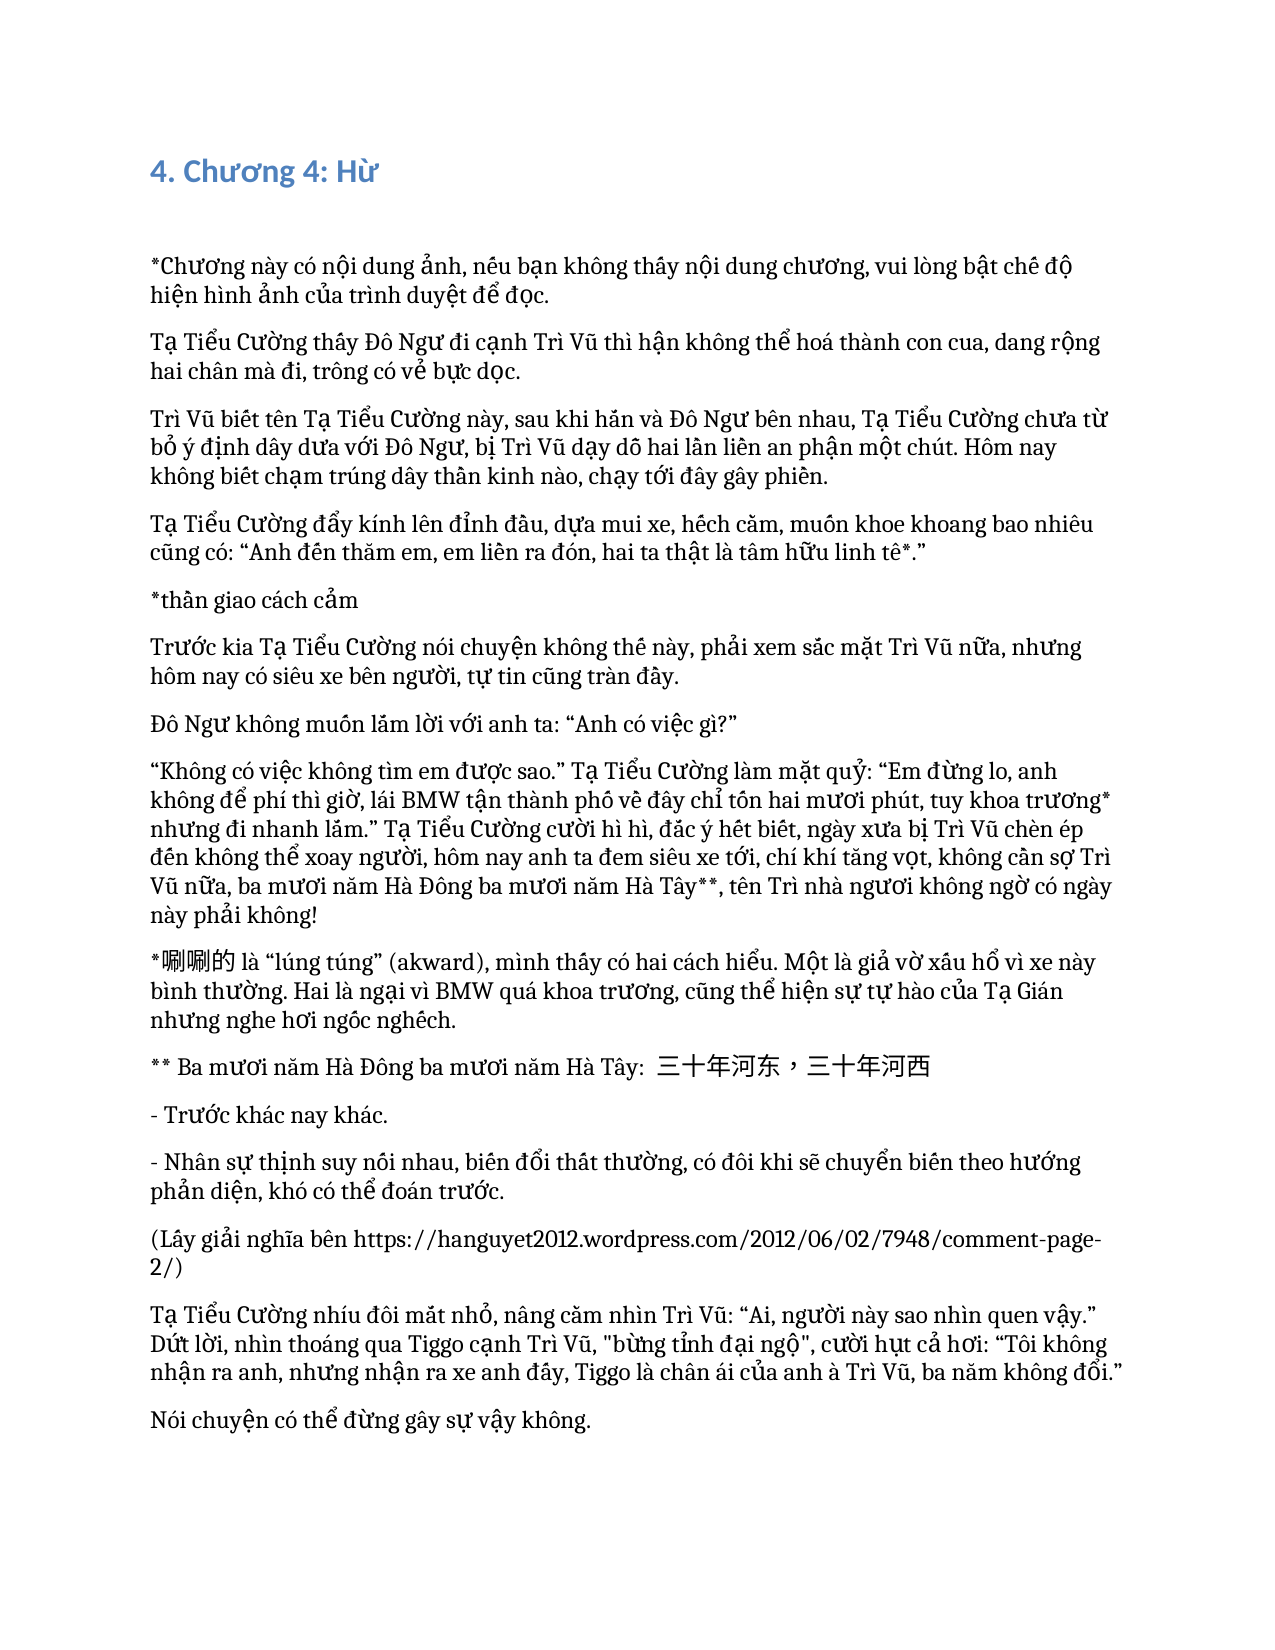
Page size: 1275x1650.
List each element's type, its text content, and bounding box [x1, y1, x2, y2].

text (Lấy giải nghĩa bên https://hanguyet2012.wordpress.com/2012/06/02/7948/comment-page-2/) [150, 1224, 1125, 1282]
text Tạ Tiểu Cường nhíu đôi mắt nhỏ, nâng cằm nhìn Trì Vũ: “Ai, người này sao nhìn quen vậy.” Dứt lời, nhìn thoáng qua Tiggo cạnh Trì Vũ, "bừng tỉnh đại ngộ", cười hụt cả hơi: “Tôi không nhận ra anh, nhưng nhận ra xe anh đấy, Tiggo là chân ái của anh à Trì Vũ, ba năm không đổi.” [150, 1301, 1125, 1387]
text Trì Vũ biết tên Tạ Tiểu Cường này, sau khi hắn và Đô Ngư bên nhau, Tạ Tiểu Cường chưa từ bỏ ý định dây dưa với Đô Ngư, bị Trì Vũ dạy dỗ hai lần liền an phận một chút. Hôm nay không biết chạm trúng dây thần kinh nào, chạy tới đây gây phiền. [150, 404, 1125, 491]
text ** Ba mươi năm Hà Đông ba mươi năm Hà Tây: 三十年河东，三十年河西 [150, 1053, 1125, 1082]
text Đô Ngư không muốn lắm lời với anh ta: “Anh có việc gì?” [150, 709, 1125, 738]
subtitle 4. Chương 4: Hừ [150, 150, 1125, 191]
text Nói chuyện có thể đừng gây sự vậy không. [150, 1406, 1125, 1434]
text *thần giao cách cảm [150, 586, 1125, 614]
text “Không có việc không tìm em được sao.” Tạ Tiểu Cường làm mặt quỷ: “Em đừng lo, anh không để phí thì giờ, lái BMW tận thành phố về đây chỉ tốn hai mươi phút, tuy khoa trương* nhưng đi nhanh lắm.” Tạ Tiểu Cường cười hì hì, đắc ý hết biết, ngày xưa bị Trì Vũ chèn ép đến không thể xoay người, hôm nay anh ta đem siêu xe tới, chí khí tăng vọt, không cần sợ Trì Vũ nữa, ba mươi năm Hà Đông ba mươi năm Hà Tây**, tên Trì nhà ngươi không ngờ có ngày này phải không! [150, 757, 1125, 929]
text *唰唰的 là “lúng túng” (akward), mình thấy có hai cách hiểu. Một là giả vờ xấu hổ vì xe này bình thường. Hai là ngại vì BMW quá khoa trương, cũng thể hiện sự tự hào của Tạ Gián nhưng nghe hơi ngốc nghếch. [150, 948, 1125, 1034]
text *Chương này có nội dung ảnh, nếu bạn không thấy nội dung chương, vui lòng bật chế độ hiện hình ảnh của trình duyệt để đọc. [150, 194, 1125, 309]
text Trước kia Tạ Tiểu Cường nói chuyện không thế này, phải xem sắc mặt Trì Vũ nữa, nhưng hôm nay có siêu xe bên người, tự tin cũng tràn đầy. [150, 633, 1125, 691]
text - Trước khác nay khác. [150, 1101, 1125, 1129]
text Tạ Tiểu Cường đẩy kính lên đỉnh đầu, dựa mui xe, hếch cằm, muốn khoe khoang bao nhiêu cũng có: “Anh đến thăm em, em liền ra đón, hai ta thật là tâm hữu linh tê*.” [150, 509, 1125, 567]
text Tạ Tiểu Cường thấy Đô Ngư đi cạnh Trì Vũ thì hận không thể hoá thành con cua, dang rộng hai chân mà đi, trông có vẻ bực dọc. [150, 328, 1125, 386]
text - Nhân sự thịnh suy nối nhau, biến đổi thất thường, có đôi khi sẽ chuyển biến theo hướng phản diện, khó có thể đoán trước. [150, 1148, 1125, 1206]
